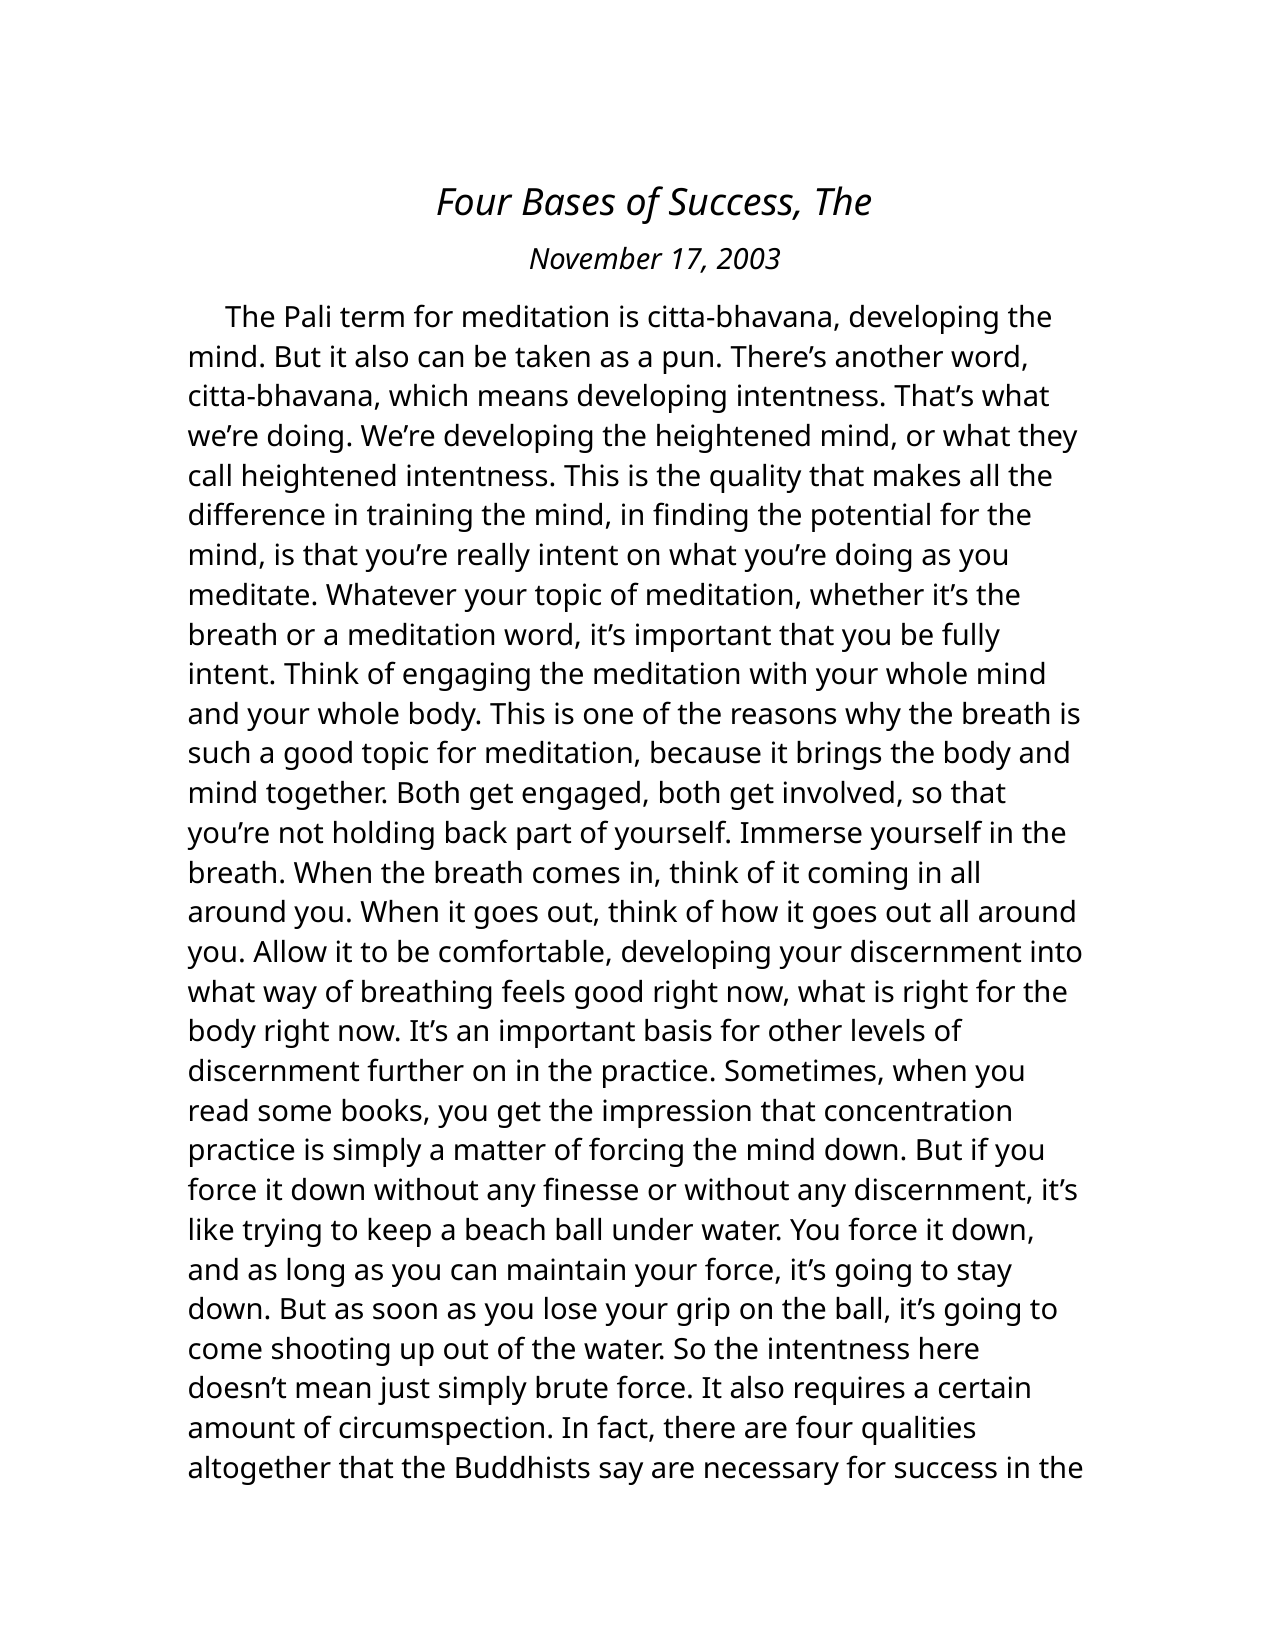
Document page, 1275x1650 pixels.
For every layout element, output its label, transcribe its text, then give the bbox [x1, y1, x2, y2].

title Four Bases of Success, The [187, 175, 1087, 226]
text November 17, 2003 [187, 238, 1087, 278]
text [187, 296, 1087, 1487]
